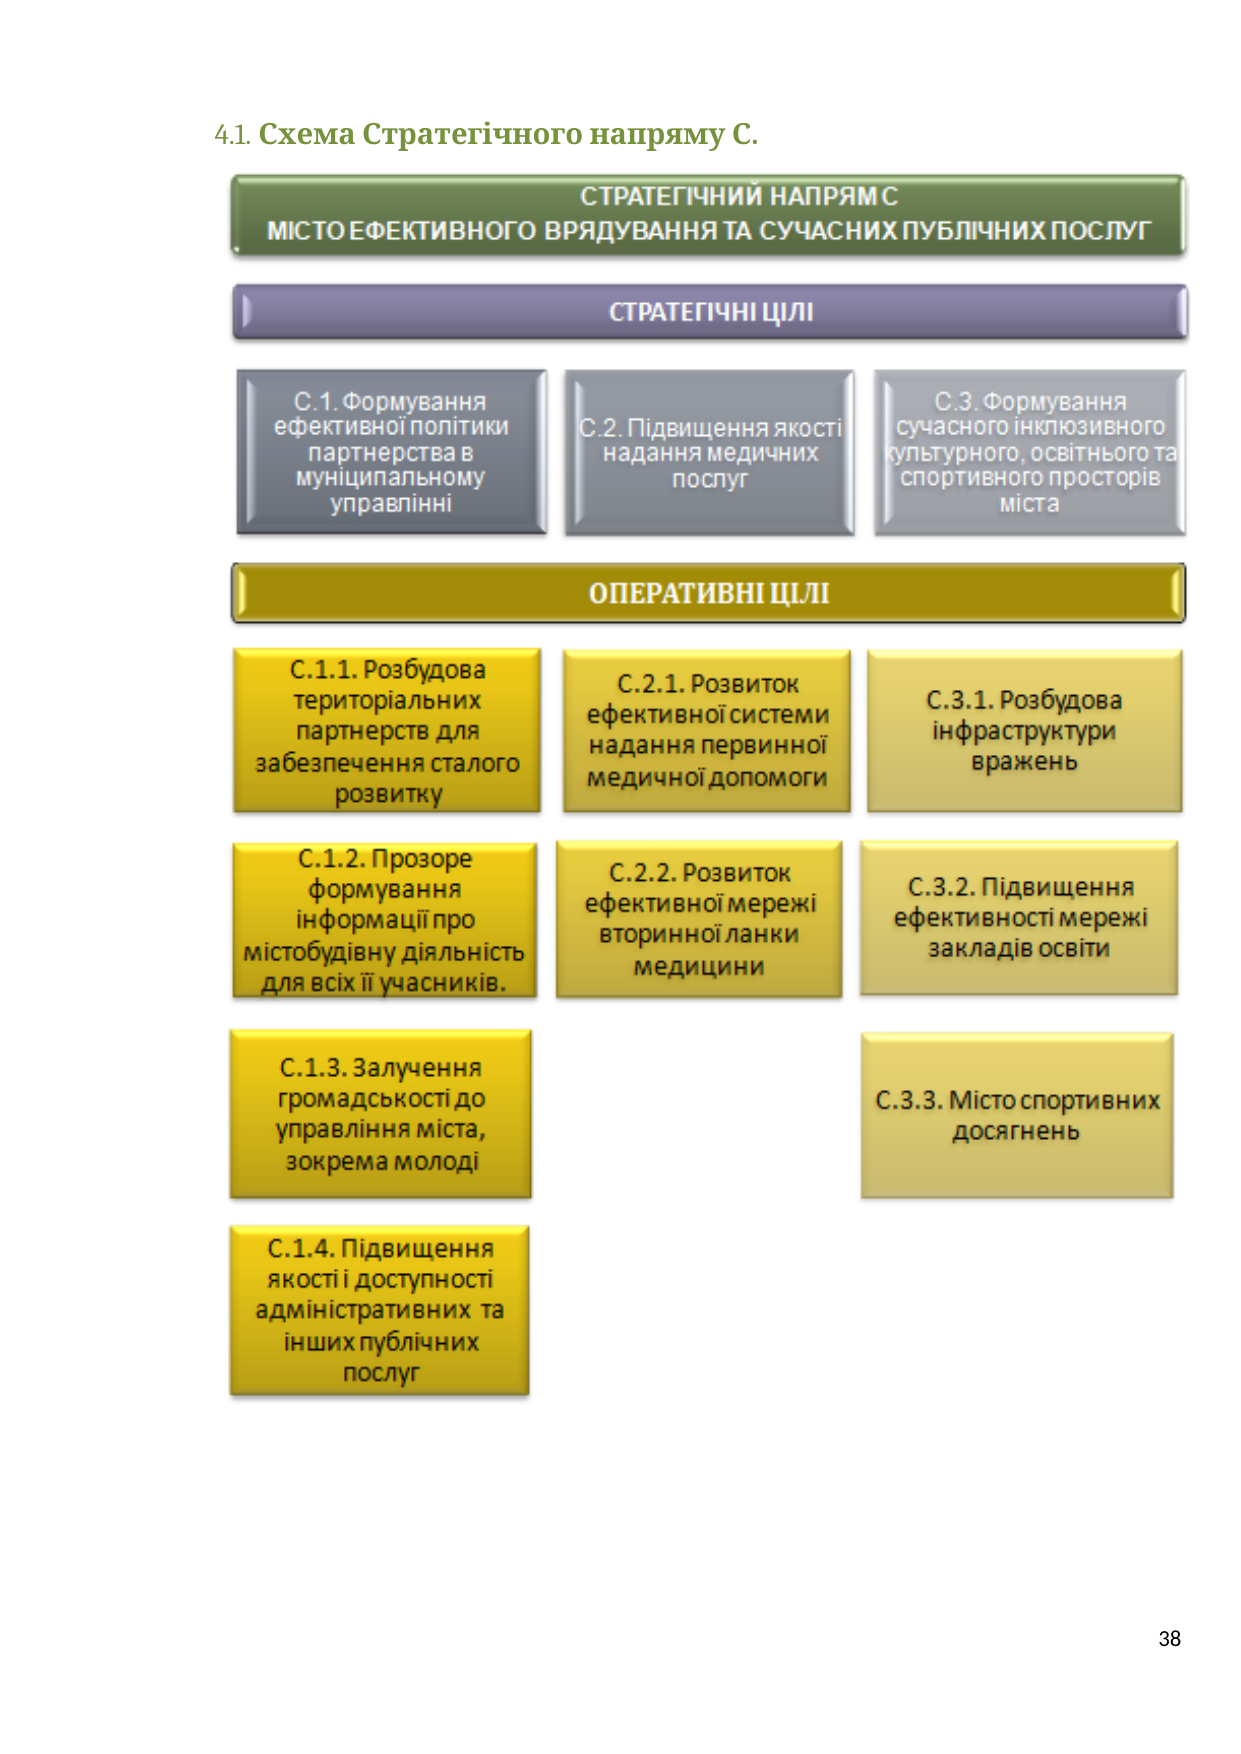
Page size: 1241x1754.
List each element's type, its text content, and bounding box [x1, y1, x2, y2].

subtitle Схема Стратегічного напряму С. [214, 118, 1181, 152]
picture [221, 169, 1191, 1404]
